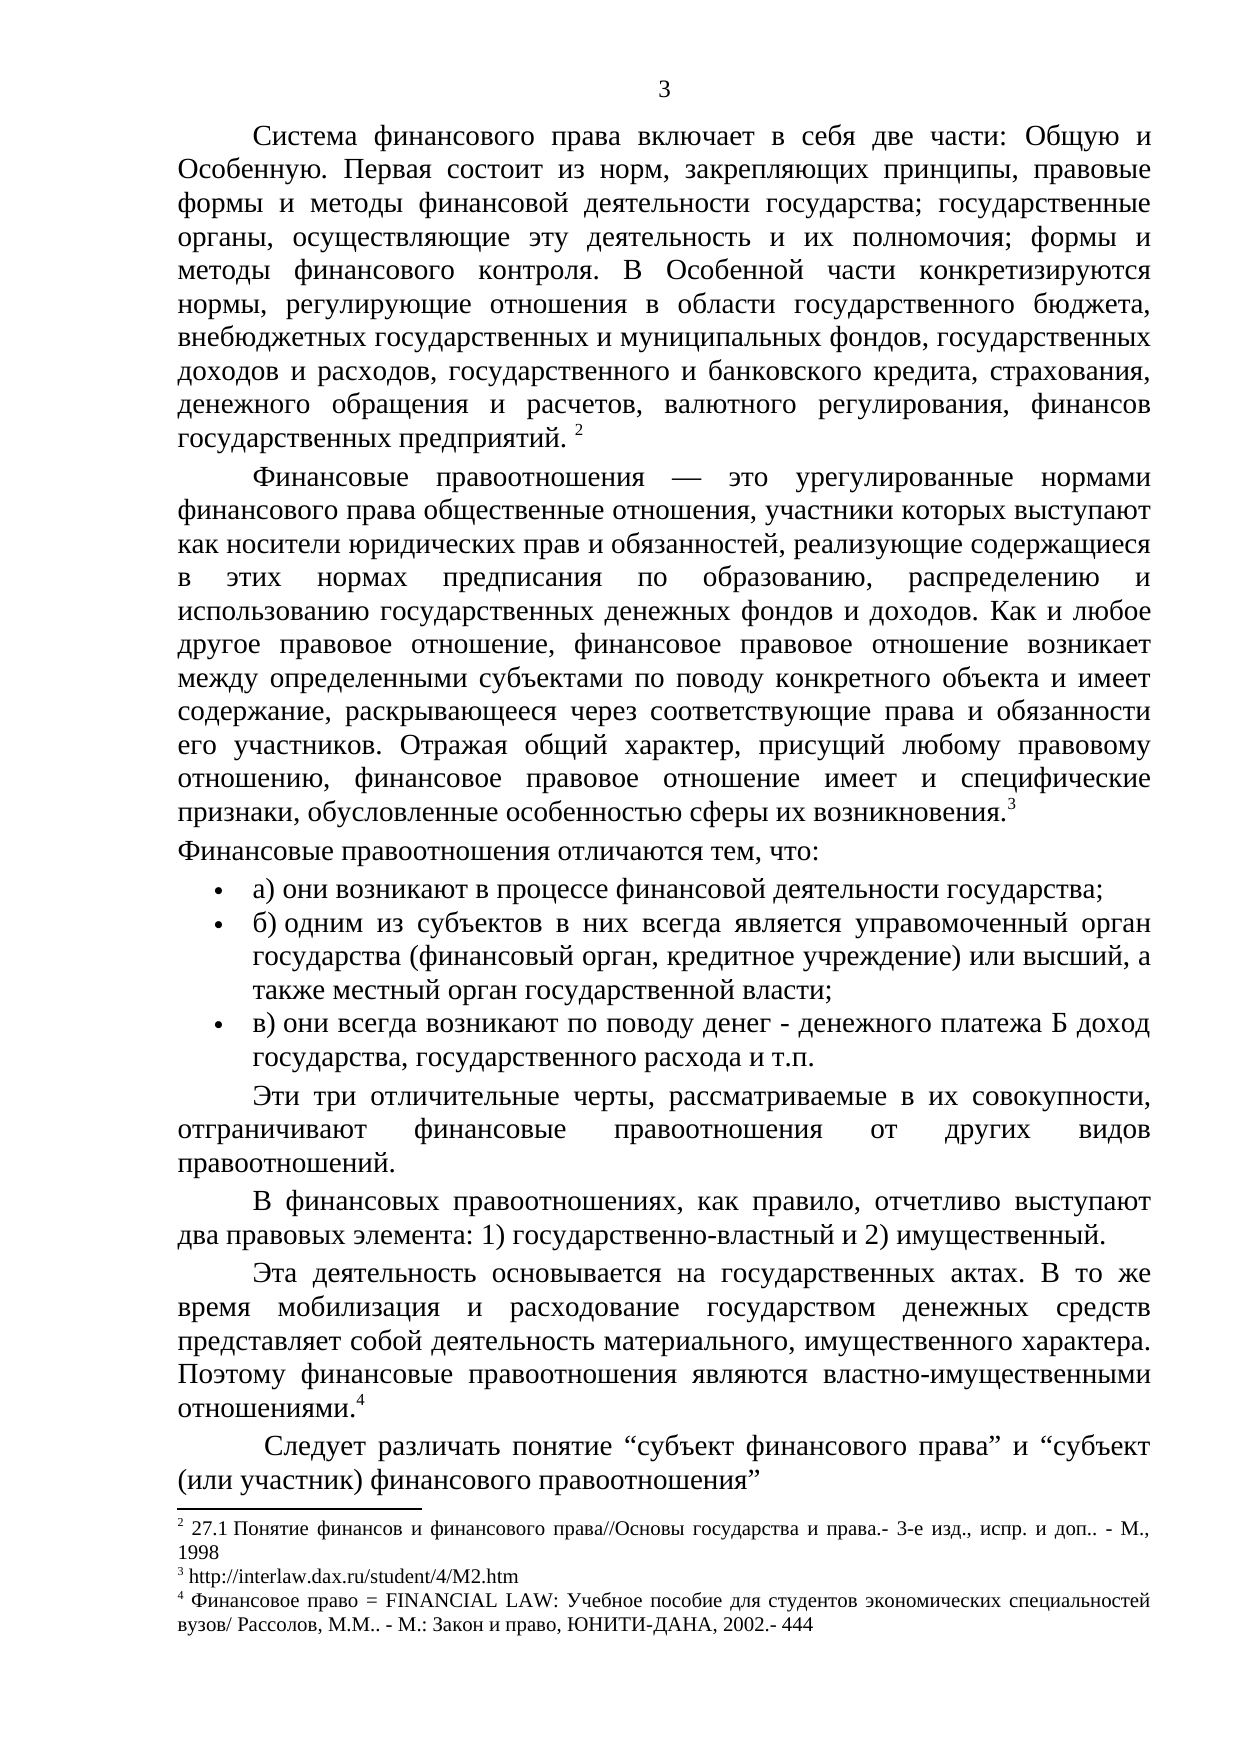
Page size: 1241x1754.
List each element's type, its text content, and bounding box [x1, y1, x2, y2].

text В финансовых правоотношениях, как правило, отчетливо выступают два правовых элемента: 1) государственно-властный и 2) имущественный. [177, 1183, 1152, 1251]
list а) они возникают в процессе финансовой деятельности государства; [215, 871, 1152, 905]
text Система финансового права включает в себя две части: Общую и Особенную. Первая состоит из норм, закрепляющих принципы, правовые формы и методы финансовой деятельности государства; государственные органы, осуществляющие эту деятельность и их полномочия; формы и методы финансового контроля. В Особенной части конкретизируются нормы, регулирующие отношения в области государственного бюджета, внебюджетных государственных и муниципальных фондов, государственных доходов и расходов, государственного и банковского кредита, страхования, денежного обращения и расчетов, валютного регулирования, финансов государственных предприятий. [177, 118, 1152, 453]
text Следует различать понятие “субъект финансового права” и “субъект (или участник) финансового правоотношения” [177, 1428, 1152, 1496]
list в) они всегда возникают по поводу денег - денежного платежа Б доход государства, государственного расхода и т.п. [215, 1006, 1152, 1073]
text Эти три отличительные черты, рассматриваемые в их совокупности, отграничивают финансовые правоотношения от других видов правоотношений. [177, 1078, 1152, 1178]
text Финансовые правоотношения отличаются тем, что: [177, 833, 1152, 866]
text Финансовые правоотношения — это урегулированные нормами финансового права общественные отношения, участники которых выступают как носители юридических прав и обязанностей, реализующие содержащиеся в этих нормах предписания по образованию, распределению и использованию государственных денежных фондов и доходов. Как и любое другое правовое отношение, финансовое правовое отношение возникает между определенными субъектами по поводу конкретного объекта и имеет содержание, раскрывающееся через соответствующие права и обязанности его участников. Отражая общий характер, присущий любому правовому отношению, финансовое правовое отношение имеет и специфические признаки, обусловленные особенностью сферы их возникновения. [177, 459, 1152, 828]
list б) одним из субъектов в них всегда является управомоченный орган государства (финансовый орган, кредитное учреждение) или высший, а также местный орган государственной власти; [215, 905, 1152, 1006]
text Эта деятельность основывается на государственных актах. В то же время мобилизация и расходование государством денежных средств представляет собой деятельность материального, имущественного характера. Поэтому финансовые правоотношения являются властно-имущественными отношениями. [177, 1256, 1152, 1423]
